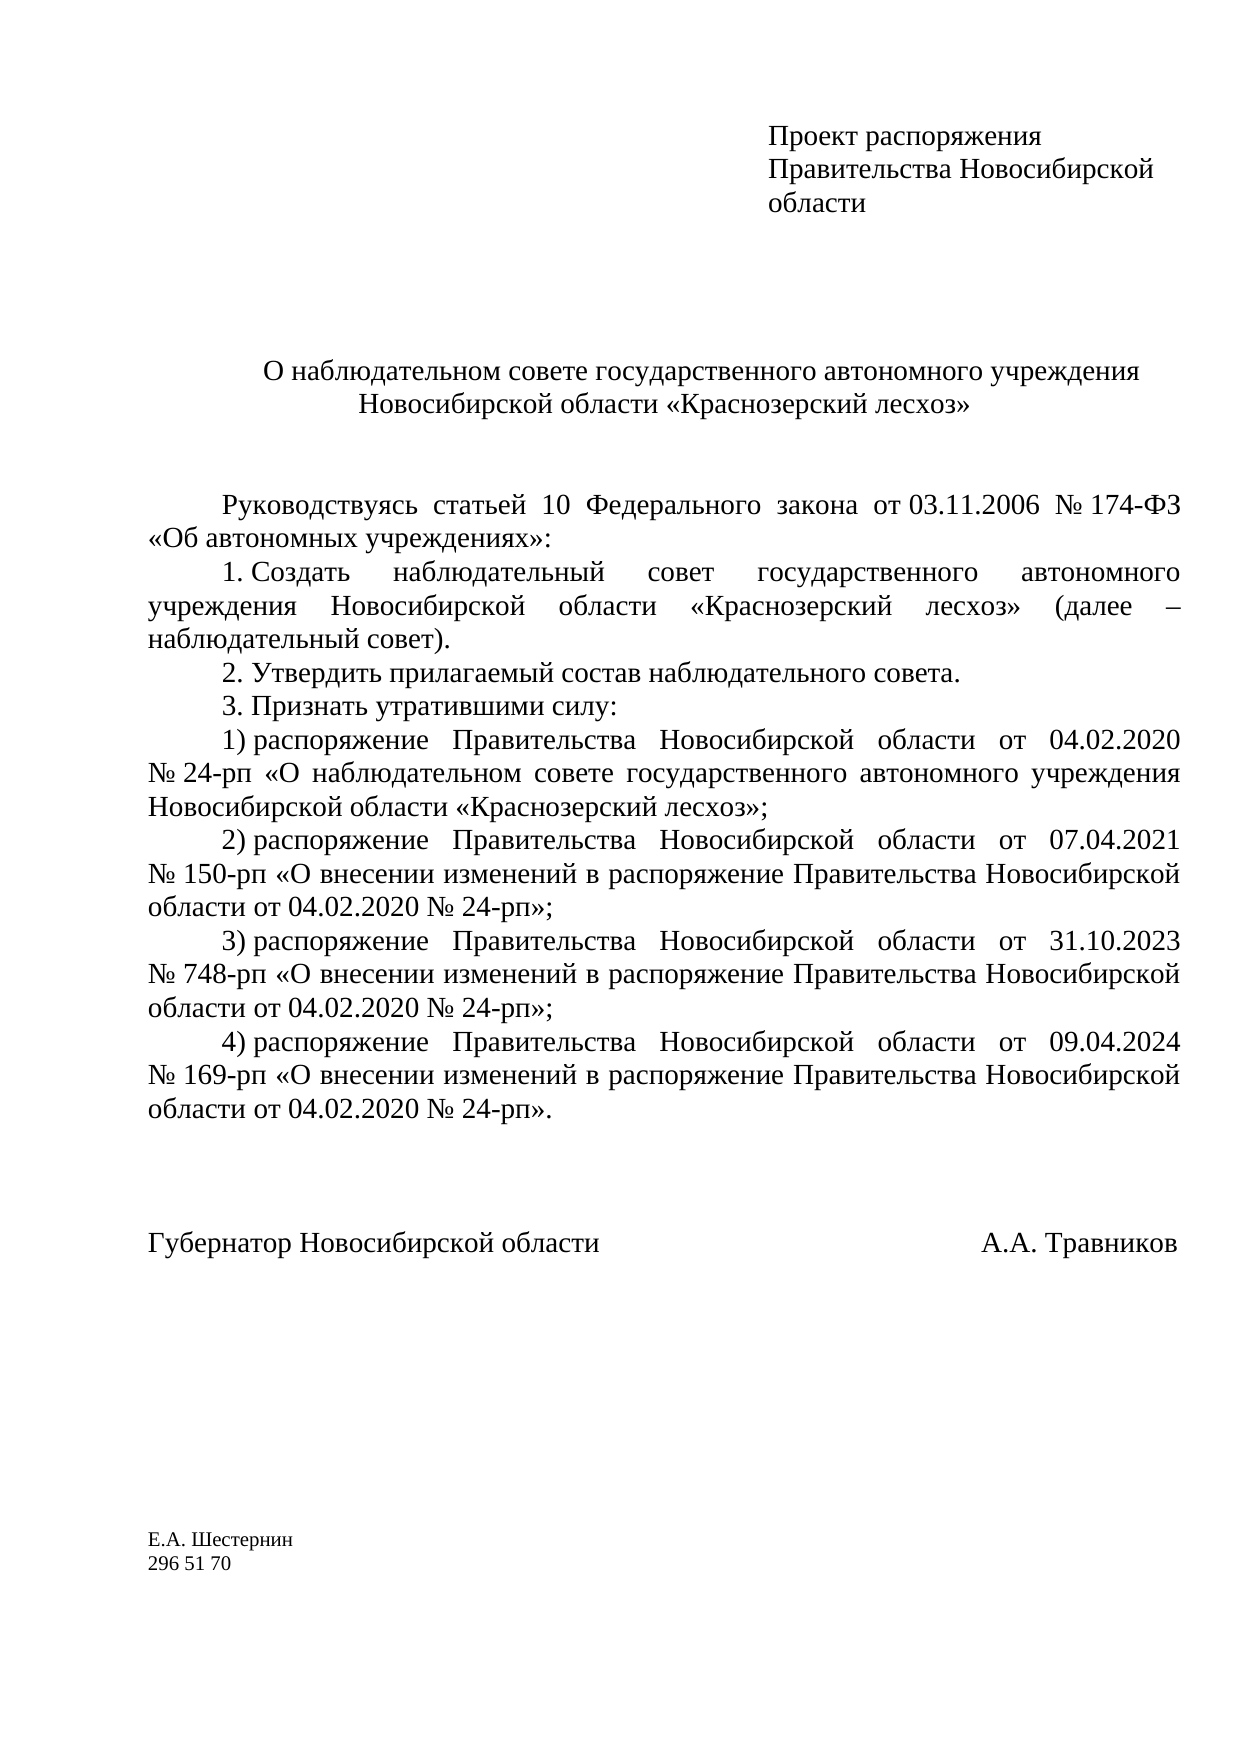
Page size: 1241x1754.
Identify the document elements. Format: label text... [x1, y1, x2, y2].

text О наблюдательном совете государственного автономного учреждения Новосибирской области «Краснозерский лесхоз» [148, 353, 1181, 420]
text Губернатор Новосибирской области А.А. Травников [148, 1225, 1181, 1258]
text 3) распоряжение Правительства Новосибирской области от 31.10.2023 № 748-рп «О внесении изменений в распоряжение Правительства Новосибирской области от 04.02.2020 № 24-рп»; [148, 923, 1181, 1024]
text 296 51 70 [148, 1551, 1181, 1575]
text 3. Признать утратившими силу: [148, 688, 1181, 722]
text 1) распоряжение Правительства Новосибирской области от 04.02.2020 № 24-рп «О наблюдательном совете государственного автономного учреждения Новосибирской области «Краснозерский лесхоз»; [148, 722, 1181, 822]
text Руководствуясь статьей 10 Федерального закона от 03.11.2006 № 174-ФЗ «Об автономных учреждениях»: [148, 487, 1181, 554]
text 4) распоряжение Правительства Новосибирской области от 09.04.2024 № 169-рп «О внесении изменений в распоряжение Правительства Новосибирской области от 04.02.2020 № 24-рп». [148, 1024, 1181, 1124]
text Проект распоряжения [768, 118, 1181, 152]
text 2) распоряжение Правительства Новосибирской области от 07.04.2021 № 150-рп «О внесении изменений в распоряжение Правительства Новосибирской области от 04.02.2020 № 24-рп»; [148, 822, 1181, 923]
text 2. Утвердить прилагаемый состав наблюдательного совета. [148, 655, 1181, 688]
text Е.А. Шестернин [148, 1527, 1181, 1551]
text 1. Создать наблюдательный совет государственного автономного учреждения Новосибирской области «Краснозерский лесхоз» (далее – наблюдательный совет). [148, 554, 1181, 655]
text Правительства Новосибирской области [768, 152, 1181, 219]
